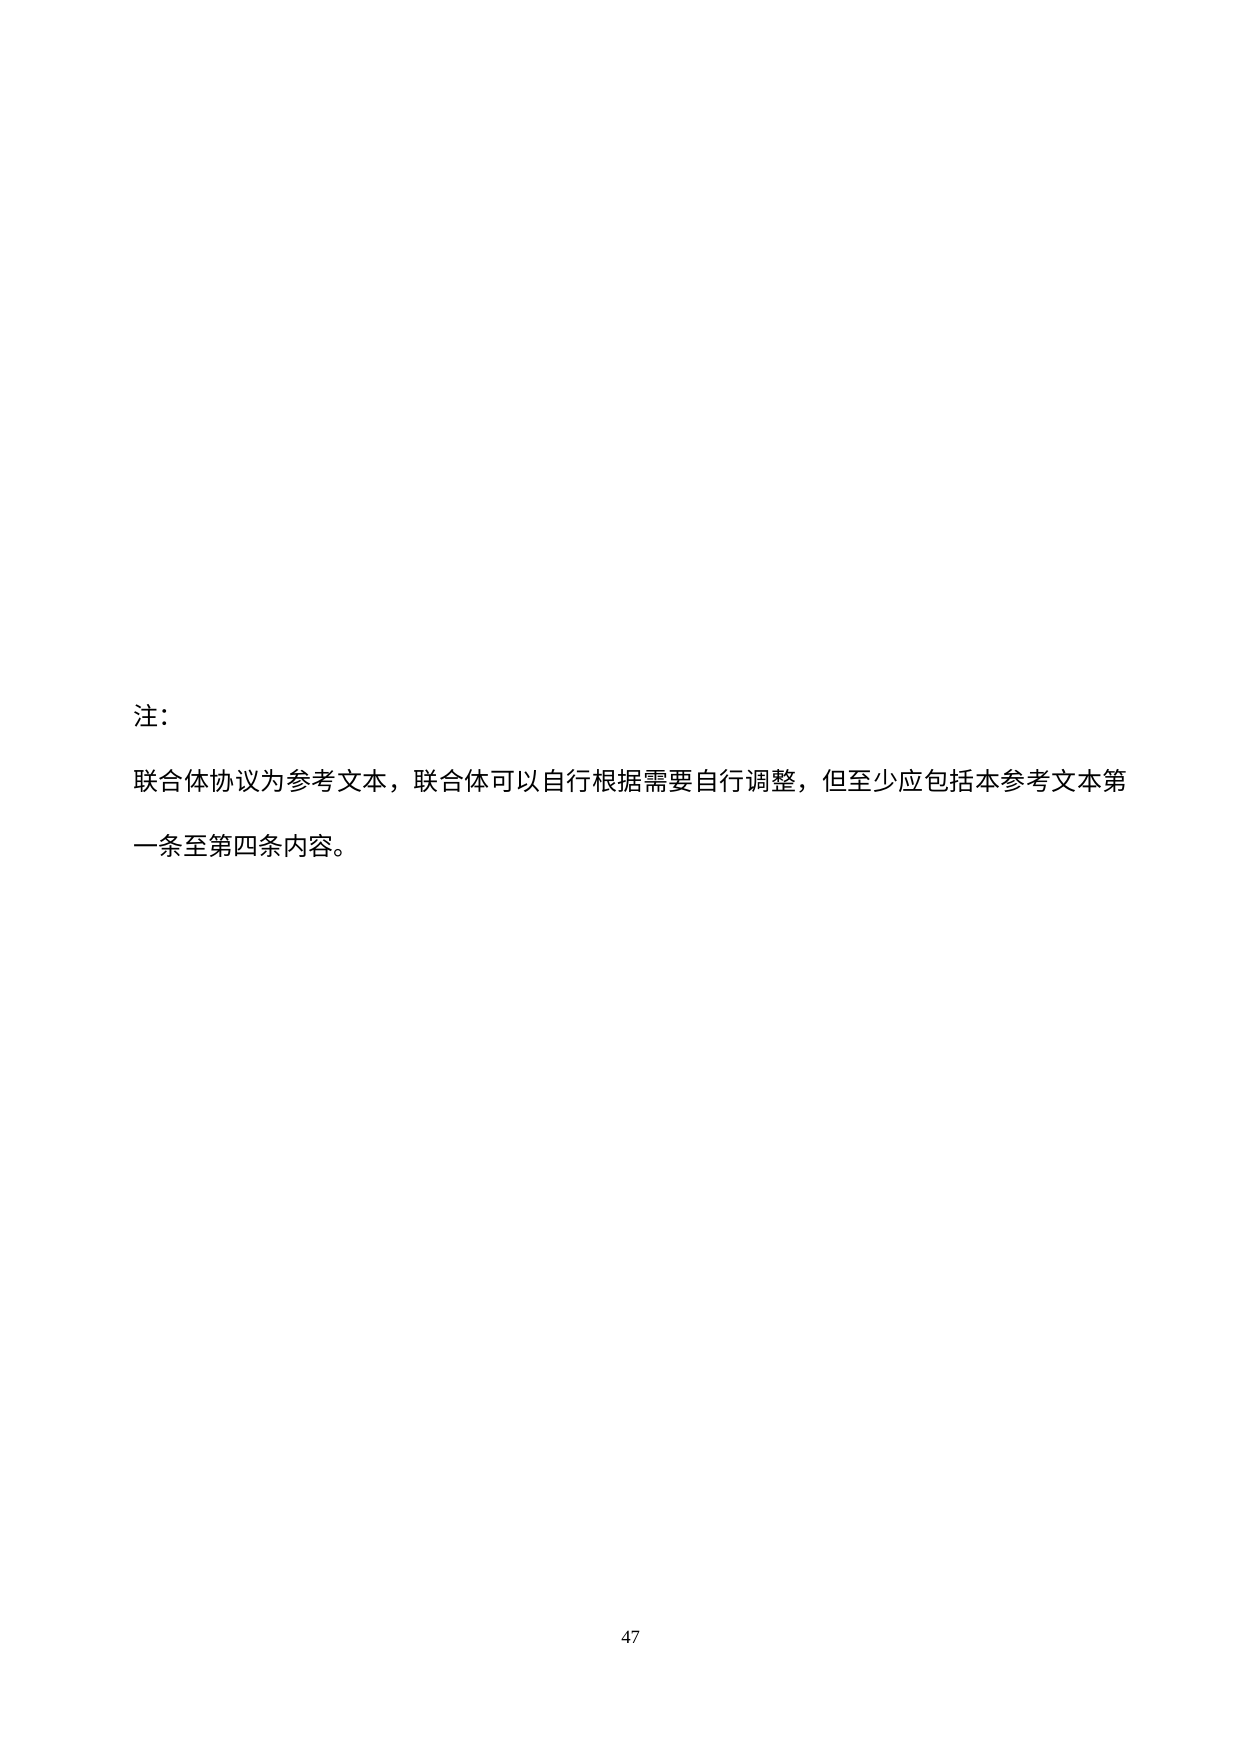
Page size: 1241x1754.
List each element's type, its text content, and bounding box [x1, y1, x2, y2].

text 注： [133, 682, 1128, 747]
text 联合体协议为参考文本，联合体可以自行根据需要自行调整，但至少应包括本参考文本第一条至第四条内容。 [133, 747, 1128, 877]
